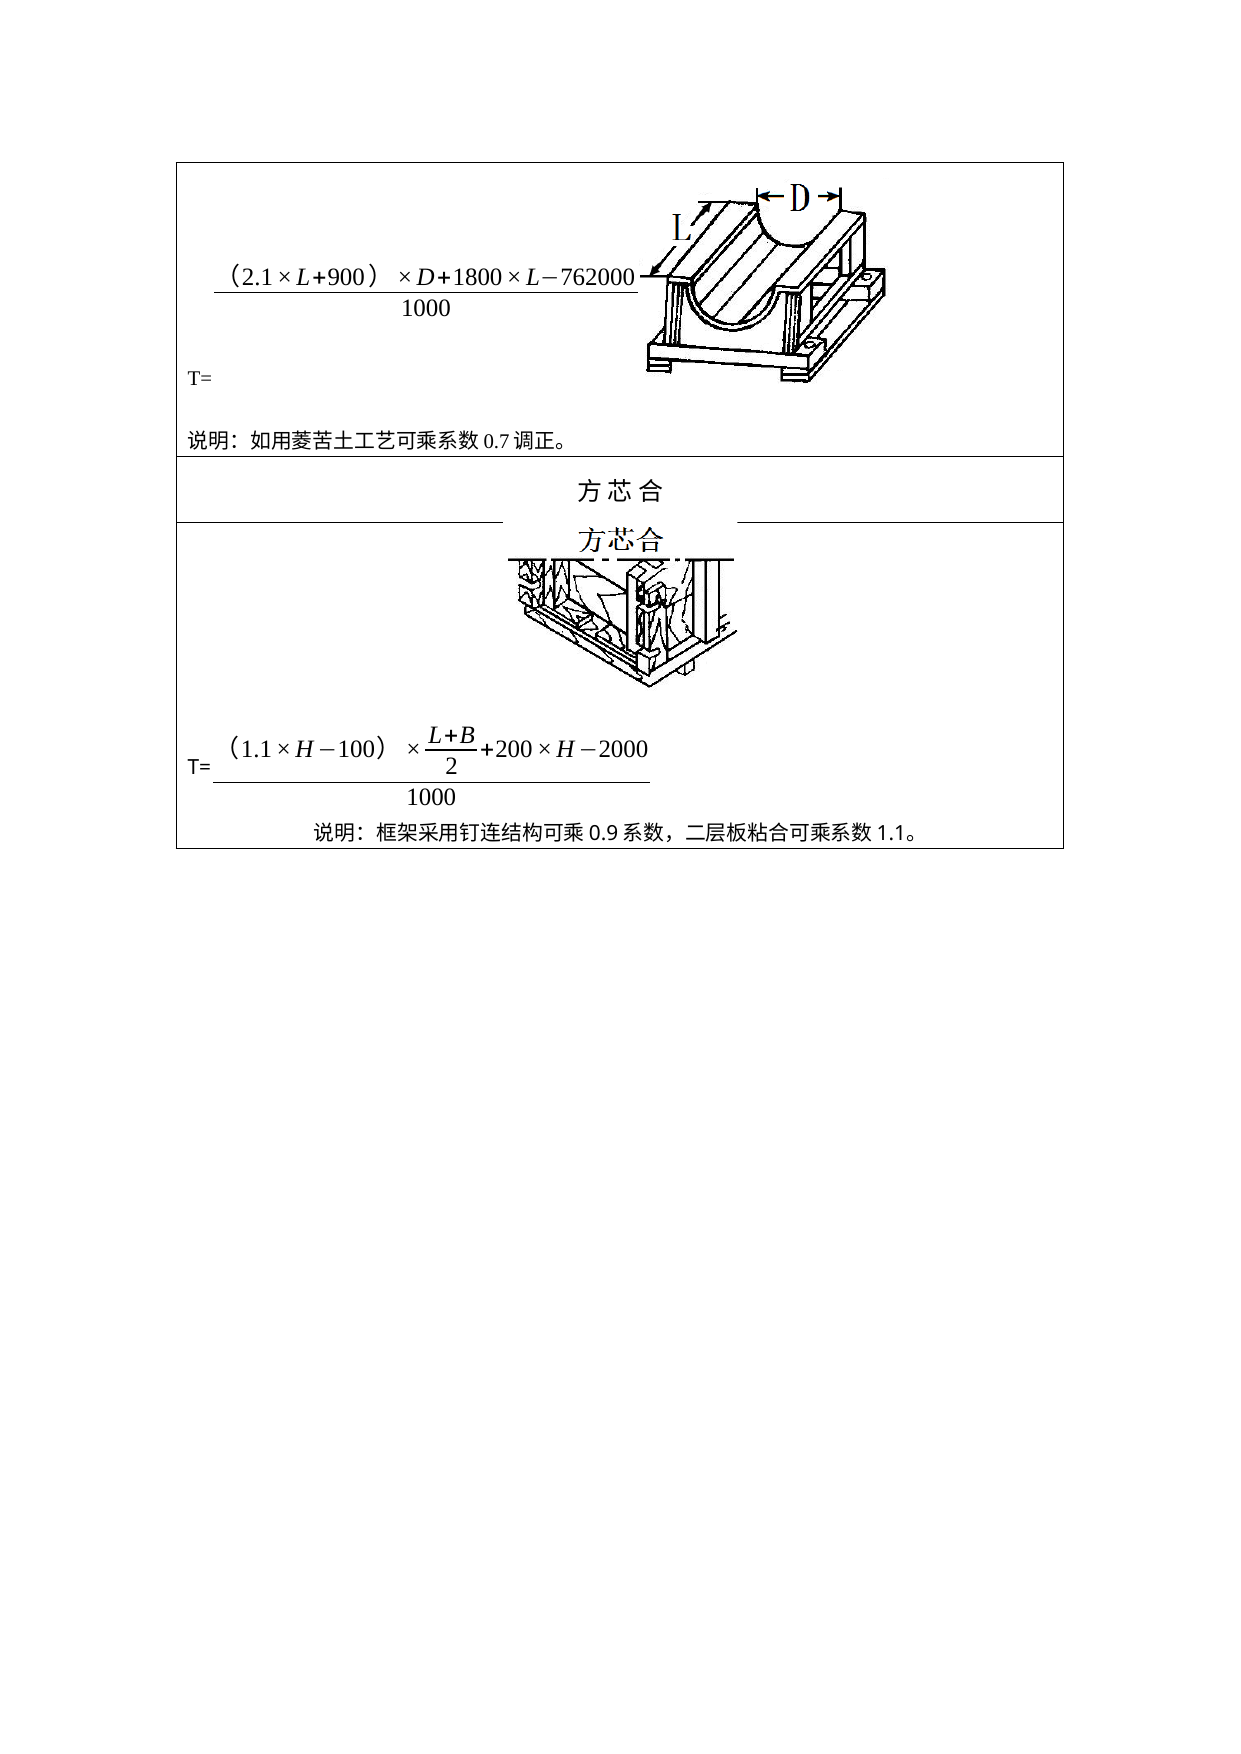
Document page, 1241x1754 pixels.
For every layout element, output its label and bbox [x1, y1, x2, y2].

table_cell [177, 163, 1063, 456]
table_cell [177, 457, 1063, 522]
picture [638, 178, 890, 386]
picture [503, 522, 738, 691]
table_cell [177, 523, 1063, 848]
